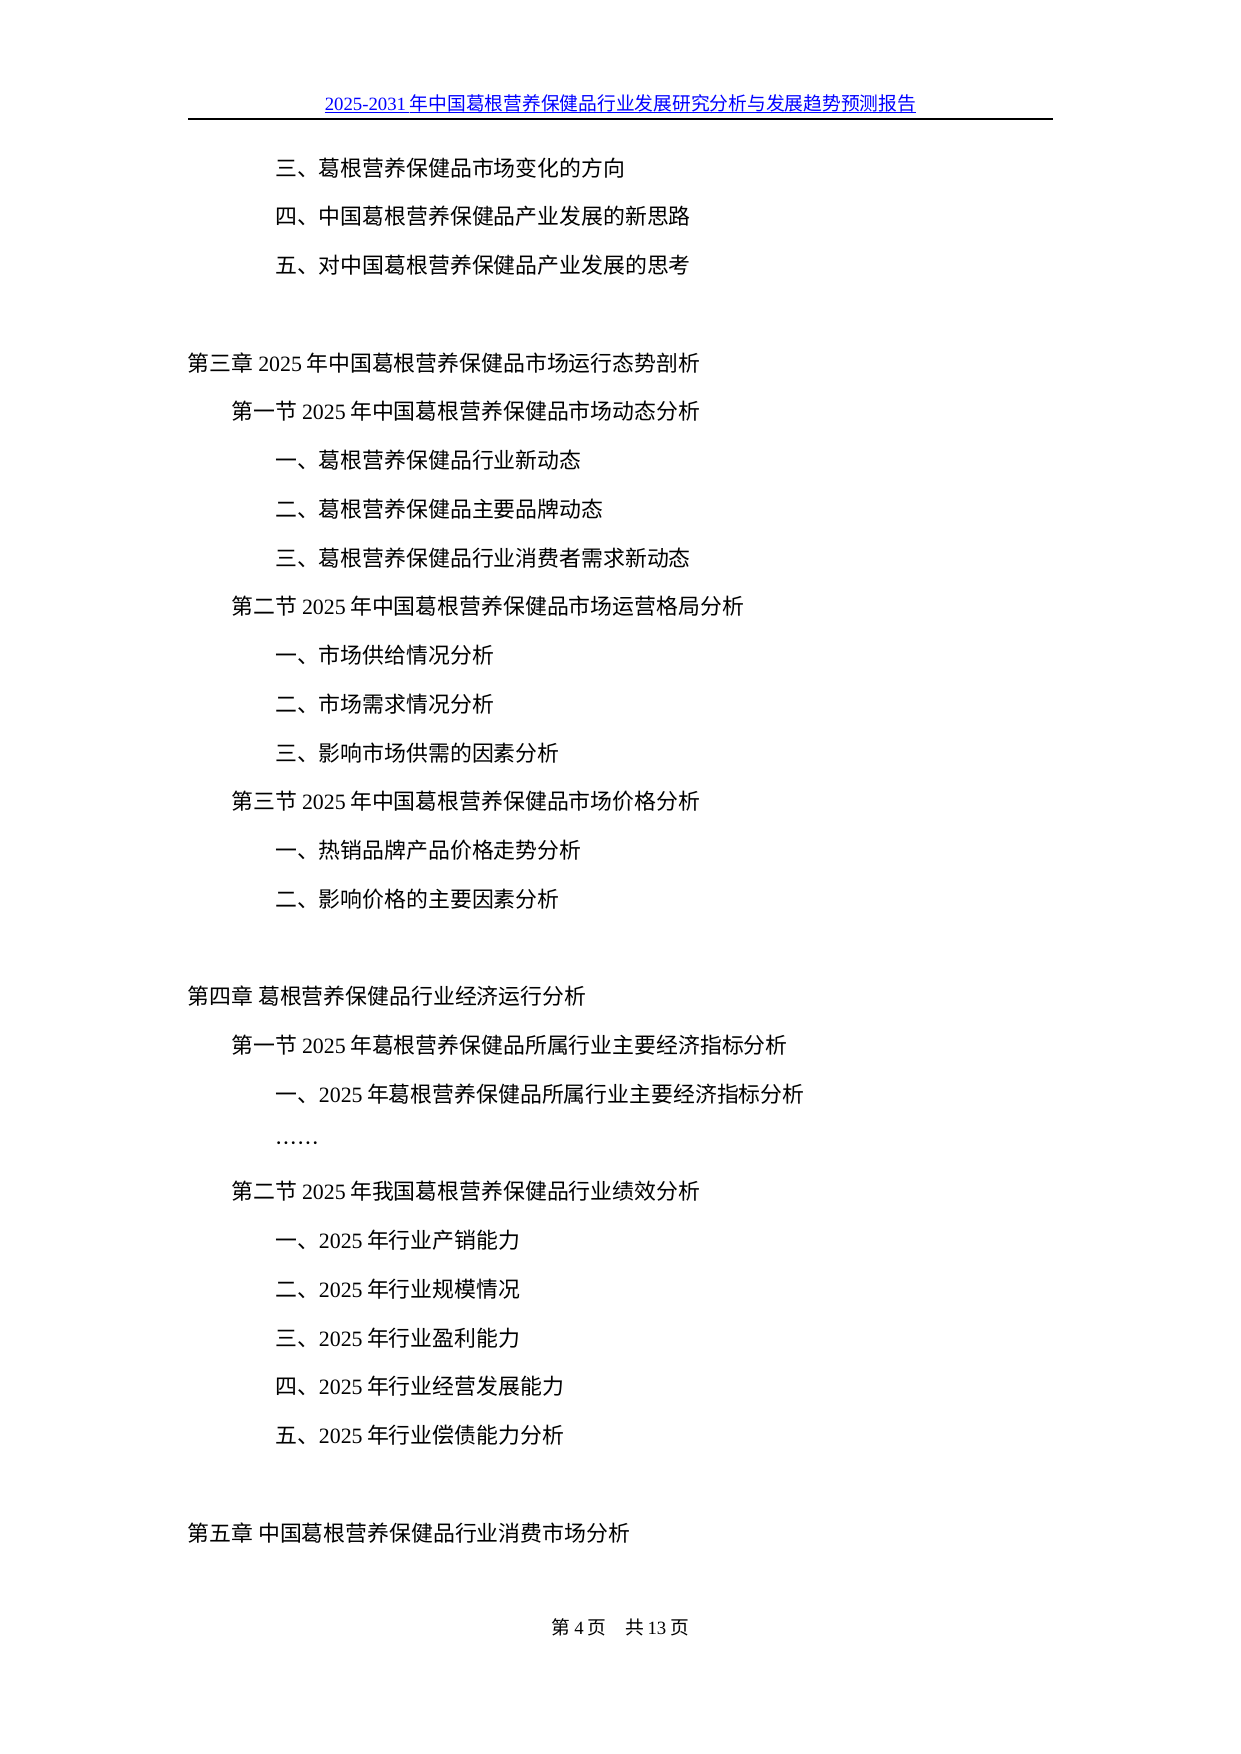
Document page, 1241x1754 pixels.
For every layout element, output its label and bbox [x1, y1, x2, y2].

text [187, 150, 1053, 1548]
